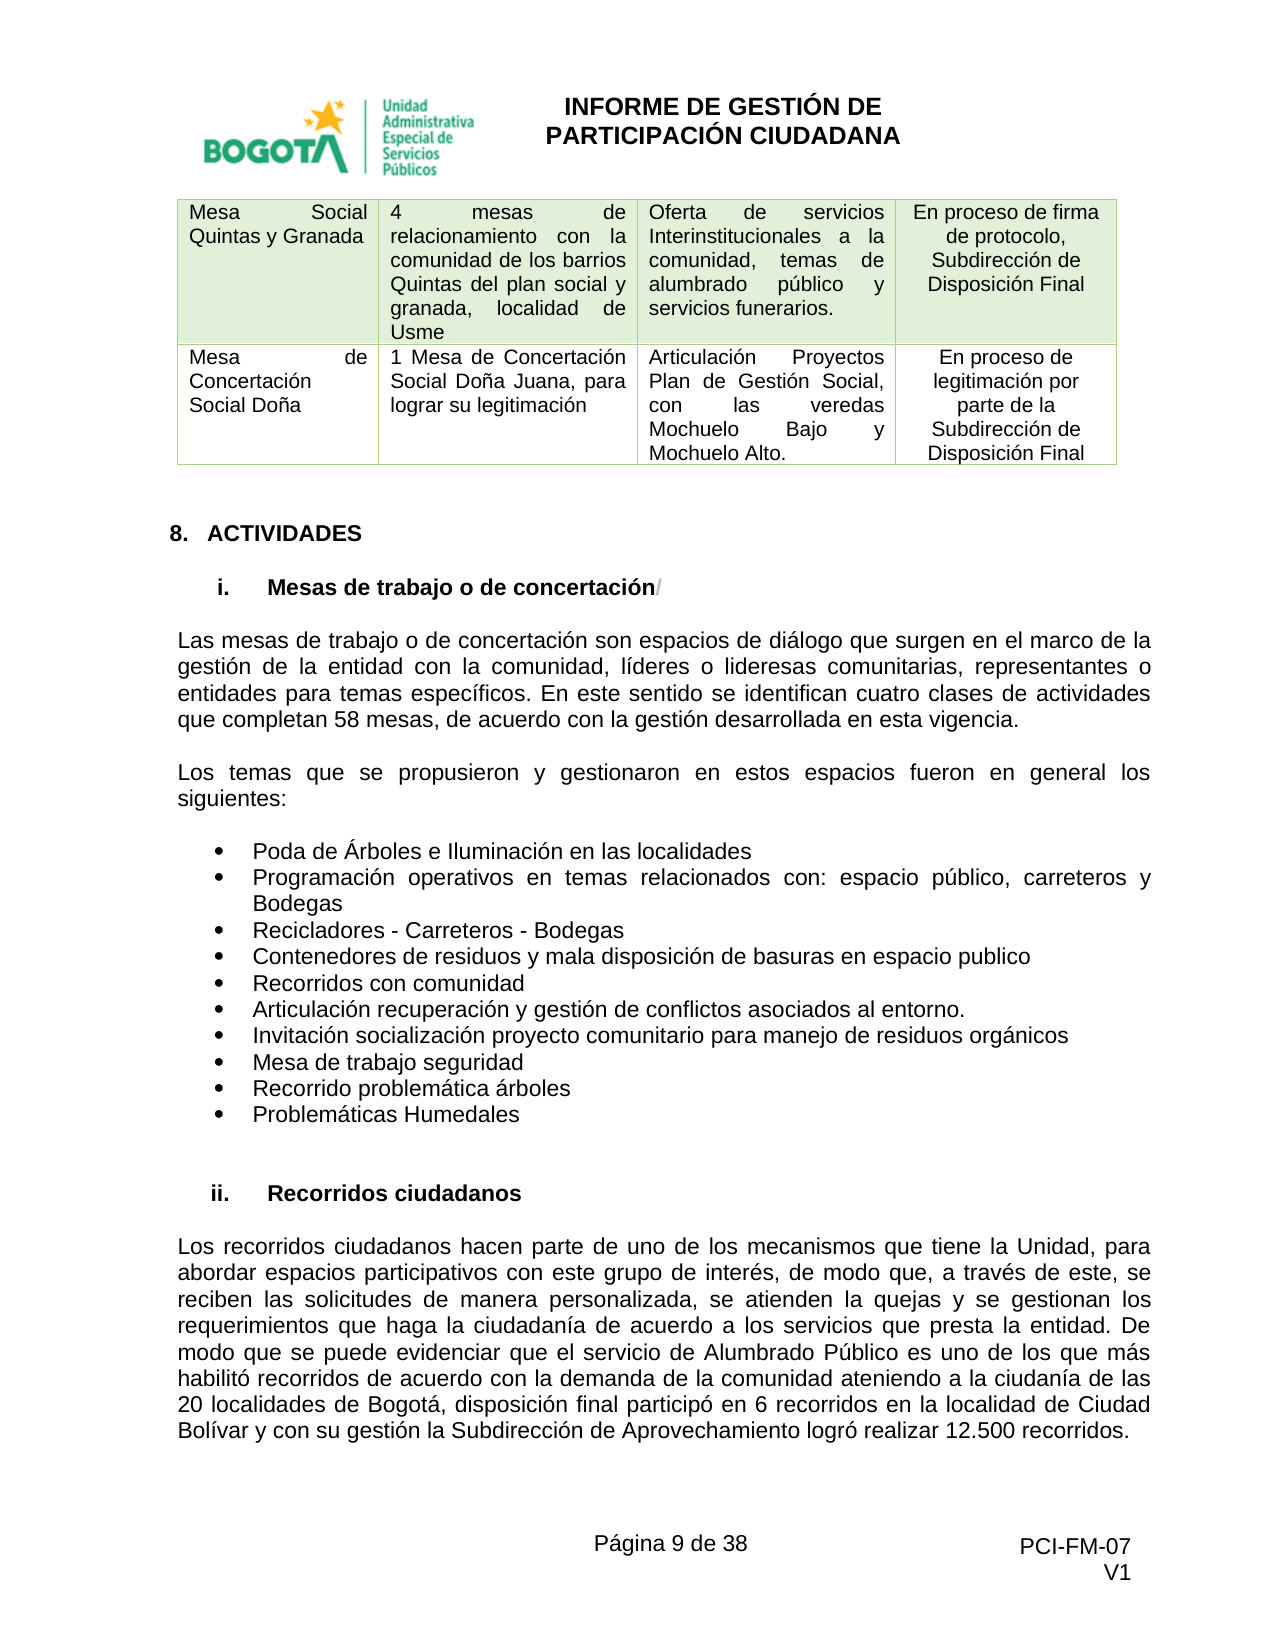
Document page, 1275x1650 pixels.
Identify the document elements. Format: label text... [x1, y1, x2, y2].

picture [177, 73, 492, 199]
table_cell Articulación Proyectos Plan de Gestión Social, con las veredas Mochuelo Bajo y Mochuelo Alto. [638, 345, 895, 464]
list Mesas de trabajo o de concertación/ [229, 574, 1152, 601]
subtitle ACTIVIDADES [169, 520, 1152, 546]
table_cell Mesa Social Quintas y Granada [178, 200, 378, 343]
table_cell 4 mesas de relacionamiento con la comunidad de los barrios Quintas del plan social y granada, localidad de Usme [379, 200, 637, 343]
table_cell Oferta de servicios Interinstitucionales a la comunidad, temas de alumbrado público y servicios funerarios. [638, 200, 895, 343]
text Las mesas de trabajo o de concertación son espacios de diálogo que surgen en el marco de la gestión de la entidad con la comunidad, líderes o lideresas comunitarias, representantes o entidades para temas específicos. En este sentido se identifican cuatro clases de actividades que completan 58 mesas, de acuerdo con la gestión desarrollada en esta vigencia. [177, 627, 1152, 732]
list Recicladores - Carreteros - Bodegas [215, 917, 1152, 943]
list Recorridos con comunidad [215, 969, 1152, 996]
list Mesa de trabajo seguridad [215, 1048, 1152, 1075]
list Contenedores de residuos y mala disposición de basuras en espacio publico [215, 943, 1152, 969]
list Problemáticas Humedales [215, 1101, 1152, 1128]
table_cell En proceso de legitimación por parte de la Subdirección de Disposición Final [896, 345, 1116, 464]
text Los temas que se propusieron y gestionaron en estos espacios fueron en general los siguientes: [177, 759, 1152, 811]
list Invitación socialización proyecto comunitario para manejo de residuos orgánicos [215, 1022, 1152, 1048]
table_cell En proceso de firma de protocolo, Subdirección de Disposición Final [896, 200, 1116, 343]
list Recorrido problemática árboles [215, 1075, 1152, 1101]
table_cell Mesa de Concertación Social Doña [178, 345, 378, 464]
list Recorridos ciudadanos [229, 1180, 1152, 1207]
list Poda de Árboles e Iluminación en las localidades [215, 838, 1152, 864]
text Los recorridos ciudadanos hacen parte de uno de los mecanismos que tiene la Unidad, para abordar espacios participativos con este grupo de interés, de modo que, a través de este, se reciben las solicitudes de manera personalizada, se atienden la quejas y se gestionan los requerimientos que haga la ciudadanía de acuerdo a los servicios que presta la entidad. De modo que se puede evidenciar que el servicio de Alumbrado Público es uno de los que más habilitó recorridos de acuerdo con la demanda de la comunidad ateniendo a la ciudanía de las 20 localidades de Bogotá, disposición final participó en 6 recorridos en la localidad de Ciudad Bolívar y con su gestión la Subdirección de Aprovechamiento logró realizar 12.500 recorridos. [177, 1233, 1152, 1444]
list Articulación recuperación y gestión de conflictos asociados al entorno. [215, 996, 1152, 1022]
table_cell 1 Mesa de Concertación Social Doña Juana, para lograr su legitimación [379, 345, 637, 464]
list Programación operativos en temas relacionados con: espacio público, carreteros y Bodegas [215, 864, 1152, 917]
